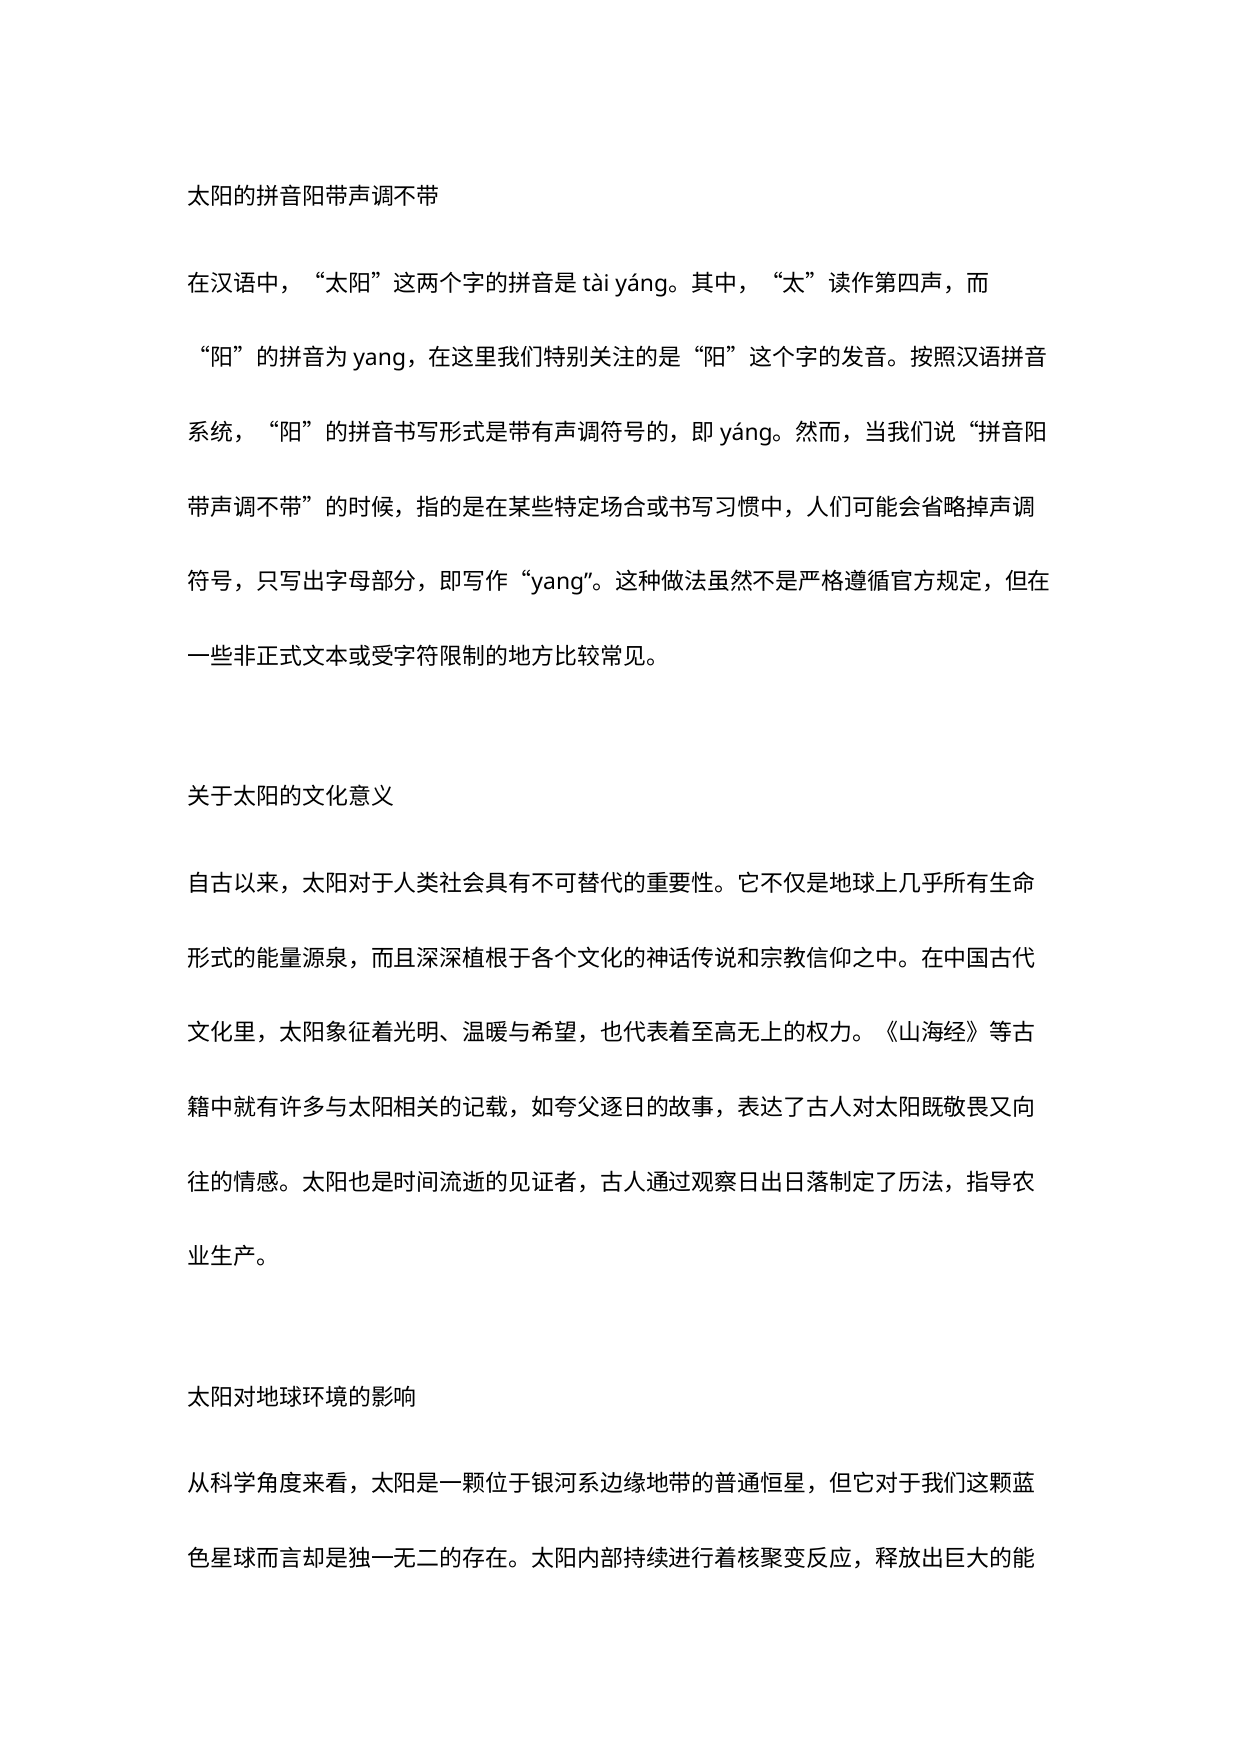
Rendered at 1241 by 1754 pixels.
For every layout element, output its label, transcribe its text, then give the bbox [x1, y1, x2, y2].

text 关于太阳的文化意义 [187, 762, 1053, 827]
text 太阳的拼音阳带声调不带 [187, 162, 1053, 227]
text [187, 1449, 1053, 1589]
text 自古以来，太阳对于人类社会具有不可替代的重要性。它不仅是地球上几乎所有生命形式的能量源泉，而且深深植根于各个文化的神话传说和宗教信仰之中。在中国古代文化里，太阳象征着光明、温暖与希望，也代表着至高无上的权力。《山海经》等古籍中就有许多与太阳相关的记载，如夸父逐日的故事，表达了古人对太阳既敬畏又向往的情感。太阳也是时间流逝的见证者，古人通过观察日出日落制定了历法，指导农业生产。 [187, 849, 1053, 1287]
text 在汉语中，“太阳”这两个字的拼音是 tài yáng。其中，“太”读作第四声，而“阳”的拼音为 yang，在这里我们特别关注的是“阳”这个字的发音。按照汉语拼音系统，“阳”的拼音书写形式是带有声调符号的，即 yáng。然而，当我们说“拼音阳带声调不带”的时候，指的是在某些特定场合或书写习惯中，人们可能会省略掉声调符号，只写出字母部分，即写作“yang”。这种做法虽然不是严格遵循官方规定，但在一些非正式文本或受字符限制的地方比较常见。 [187, 248, 1053, 687]
text 太阳对地球环境的影响 [187, 1363, 1053, 1428]
